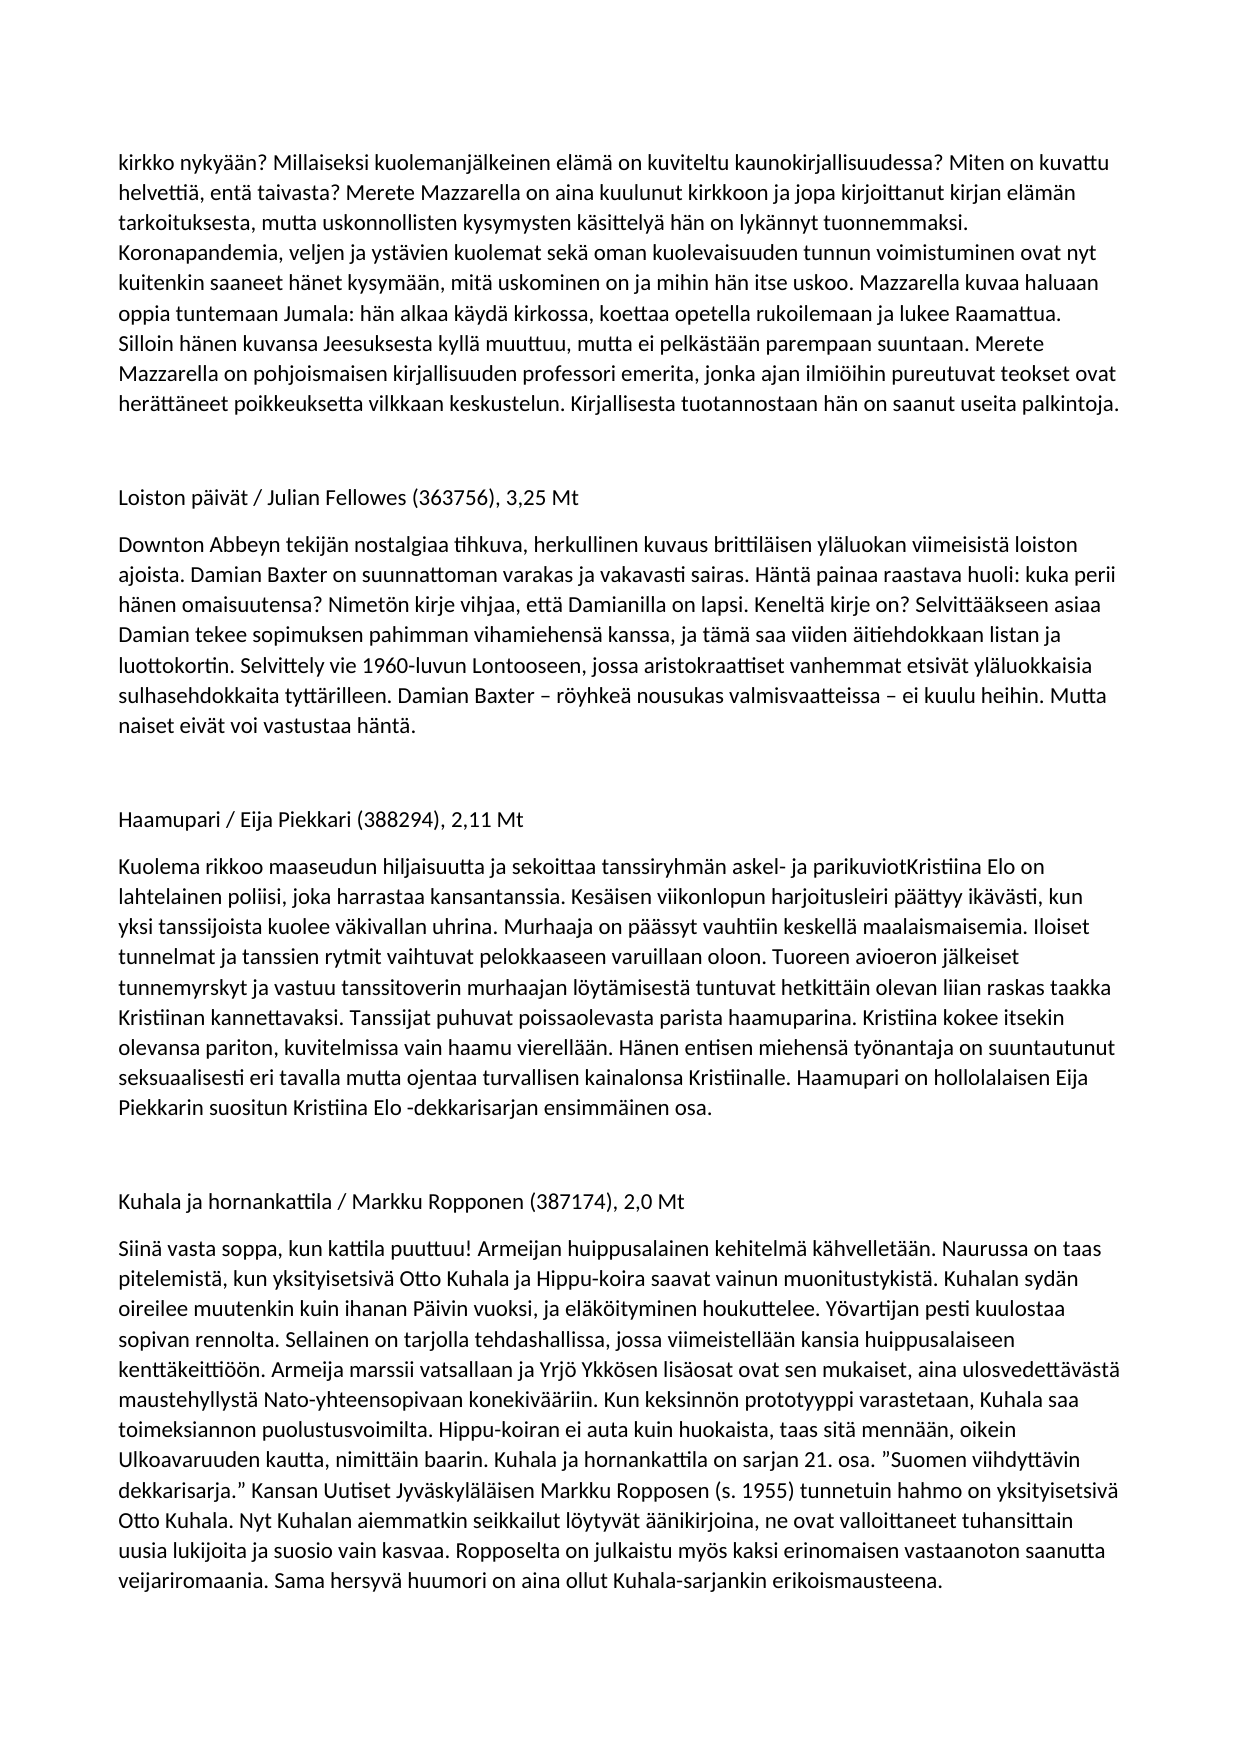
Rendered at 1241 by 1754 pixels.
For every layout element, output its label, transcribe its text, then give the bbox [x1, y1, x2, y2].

text Kuolema rikkoo maaseudun hiljaisuutta ja sekoittaa tanssiryhmän askel- ja parikuviotKristiina Elo on lahtelainen poliisi, joka harrastaa kansantanssia. Kesäisen viikonlopun harjoitusleiri päättyy ikävästi, kun yksi tanssijoista kuolee väkivallan uhrina. Murhaaja on päässyt vauhtiin keskellä maalaismaisemia. Iloiset tunnelmat ja tanssien rytmit vaihtuvat pelokkaaseen varuillaan oloon. Tuoreen avioeron jälkeiset tunnemyrskyt ja vastuu tanssitoverin murhaajan löytämisestä tuntuvat hetkittäin olevan liian raskas taakka Kristiinan kannettavaksi. Tanssijat puhuvat poissaolevasta parista haamuparina. Kristiina kokee itsekin olevansa pariton, kuvitelmissa vain haamu vierellään. Hänen entisen miehensä työnantaja on suuntautunut seksuaalisesti eri tavalla mutta ojentaa turvallisen kainalonsa Kristiinalle. Haamupari on hollolalaisen Eija Piekkarin suositun Kristiina Elo -dekkarisarjan ensimmäinen osa. [118, 852, 1122, 1121]
text Haamupari / Eija Piekkari (388294), 2,11 Mt [118, 805, 1122, 833]
text Loiston päivät / Julian Fellowes (363756), 3,25 Mt [118, 483, 1122, 511]
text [118, 148, 1122, 417]
text Kuhala ja hornankattila / Markku Ropponen (387174), 2,0 Mt [118, 1187, 1122, 1215]
text Siinä vasta soppa, kun kattila puuttuu! Armeijan huippusalainen kehitelmä kähvelletään. Naurussa on taas pitelemistä, kun yksityisetsivä Otto Kuhala ja Hippu-koira saavat vainun muonitustykistä. Kuhalan sydän oireilee muutenkin kuin ihanan Päivin vuoksi, ja eläköityminen houkuttelee. Yövartijan pesti kuulostaa sopivan rennolta. Sellainen on tarjolla tehdashallissa, jossa viimeistellään kansia huippusalaiseen kenttäkeittiöön. Armeija marssii vatsallaan ja Yrjö Ykkösen lisäosat ovat sen mukaiset, aina ulosvedettävästä maustehyllystä Nato-yhteensopivaan konekivääriin. Kun keksinnön prototyyppi varastetaan, Kuhala saa toimeksiannon puolustusvoimilta. Hippu-koiran ei auta kuin huokaista, taas sitä mennään, oikein Ulkoavaruuden kautta, nimittäin baarin. Kuhala ja hornankattila on sarjan 21. osa. ”Suomen viihdyttävin dekkarisarja.” Kansan Uutiset Jyväskyläläisen Markku Ropposen (s. 1955) tunnetuin hahmo on yksityisetsivä Otto Kuhala. Nyt Kuhalan aiemmatkin seikkailut löytyvät äänikirjoina, ne ovat valloittaneet tuhansittain uusia lukijoita ja suosio vain kasvaa. Ropposelta on julkaistu myös kaksi erinomaisen vastaanoton saanutta veijariromaania. Sama hersyvä huumori on aina ollut Kuhala-sarjankin erikoismausteena. [118, 1234, 1122, 1594]
text Downton Abbeyn tekijän nostalgiaa tihkuva, herkullinen kuvaus brittiläisen yläluokan viimeisistä loiston ajoista. Damian Baxter on suunnattoman varakas ja vakavasti sairas. Häntä painaa raastava huoli: kuka perii hänen omaisuutensa? Nimetön kirje vihjaa, että Damianilla on lapsi. Keneltä kirje on? Selvittääkseen asiaa Damian tekee sopimuksen pahimman vihamiehensä kanssa, ja tämä saa viiden äitiehdokkaan listan ja luottokortin. Selvittely vie 1960-luvun Lontooseen, jossa aristokraattiset vanhemmat etsivät yläluokkaisia sulhasehdokkaita tyttärilleen. Damian Baxter – röyhkeä nousukas valmisvaatteissa – ei kuulu heihin. Mutta naiset eivät voi vastustaa häntä. [118, 530, 1122, 739]
